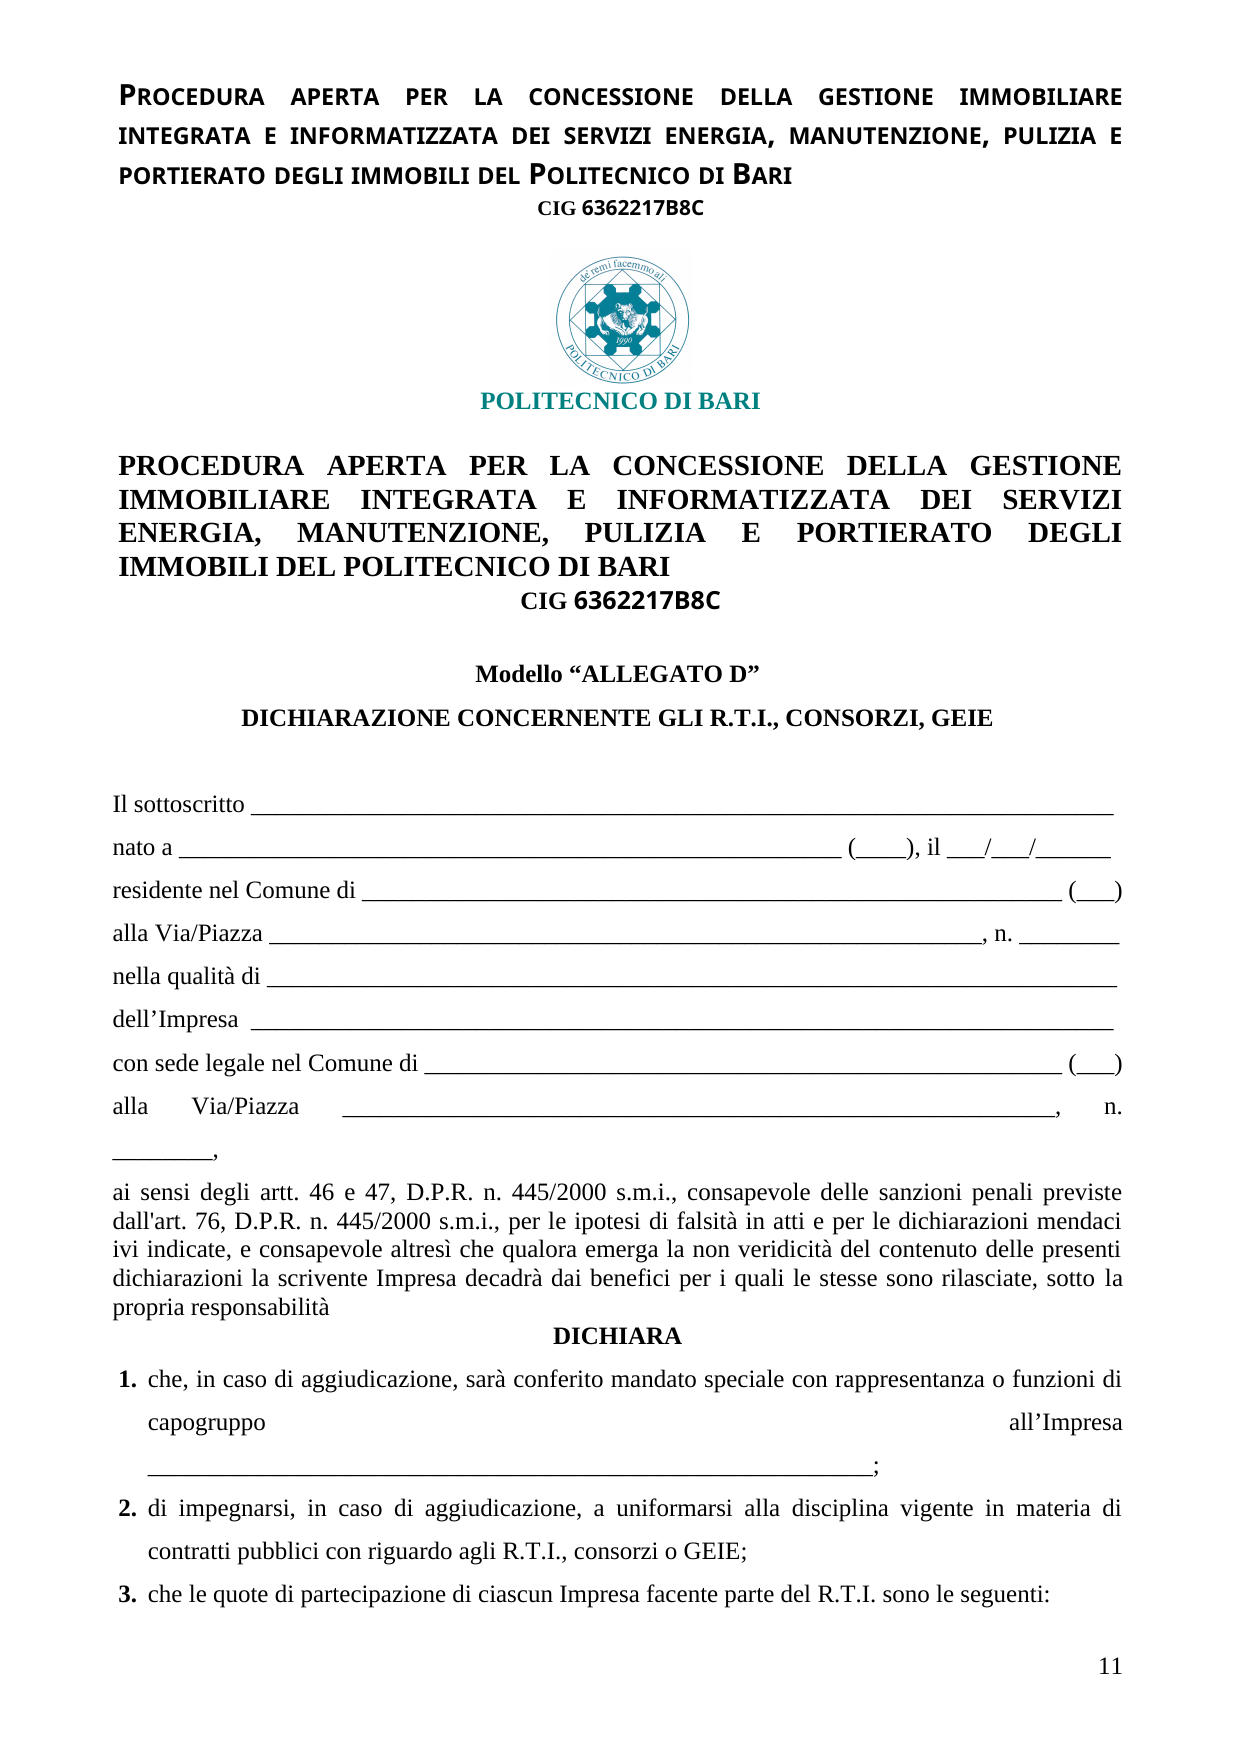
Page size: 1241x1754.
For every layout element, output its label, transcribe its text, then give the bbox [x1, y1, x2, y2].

text con sede legale nel Comune di ___________________________________________________ (___) [112, 1048, 1123, 1076]
text ai sensi degli artt. 46 e 47, D.P.R. n. 445/2000 s.m.i., consapevole delle sanzioni penali previste dall'art. 76, D.P.R. n. 445/2000 s.m.i., per le ipotesi di falsità in atti e per le dichiarazioni mendaci ivi indicate, e consapevole altresì che qualora emerga la non veridicità del contenuto delle presenti dichiarazioni la scrivente Impresa decadrà dai benefici per i quali le stesse sono rilasciate, sotto la propria responsabilità [112, 1177, 1123, 1321]
text residente nel Comune di ________________________________________________________ (___) [112, 875, 1123, 904]
list che le quote di partecipazione di ciascun Impresa facente parte del R.T.I. sono le seguenti: [118, 1579, 1123, 1608]
text CIG 6362217B8C [118, 582, 1123, 616]
text Il sottoscritto _____________________________________________________________________ [112, 789, 1123, 818]
text dell’Impresa _____________________________________________________________________ [112, 1004, 1123, 1033]
list di impegnarsi, in caso di aggiudicazione, a uniformarsi alla disciplina vigente in materia di contratti pubblici con riguardo agli R.T.I., consorzi o GEIE; [118, 1493, 1123, 1565]
text alla Via/Piazza _________________________________________________________, n. ________ [112, 918, 1123, 947]
text nato a _____________________________________________________ (____), il ___/___/______ [112, 832, 1123, 861]
text nella qualità di ____________________________________________________________________ [112, 961, 1123, 990]
text DICHIARAZIONE CONCERNENTE GLI R.T.I., CONSORZI, GEIE [112, 703, 1123, 731]
text PROCEDURA APERTA PER LA CONCESSIONE DELLA GESTIONE IMMOBILIARE INTEGRATA E INFORMATIZZATA DEI SERVIZI ENERGIA, MANUTENZIONE, PULIZIA E PORTIERATO DEGLI IMMOBILI DEL POLITECNICO DI BARI [118, 448, 1123, 582]
picture [548, 250, 693, 386]
text Modello “ALLEGATO D” [112, 659, 1123, 688]
text dichiara [112, 1321, 1123, 1349]
list che, in caso di aggiudicazione, sarà conferito mandato speciale con rappresentanza o funzioni di capogruppo all’Impresa __________________________________________________________; [118, 1364, 1123, 1479]
text alla Via/Piazza _________________________________________________________, n. ________, [112, 1091, 1123, 1163]
text POLITECNICO DI BARI [118, 386, 1123, 415]
